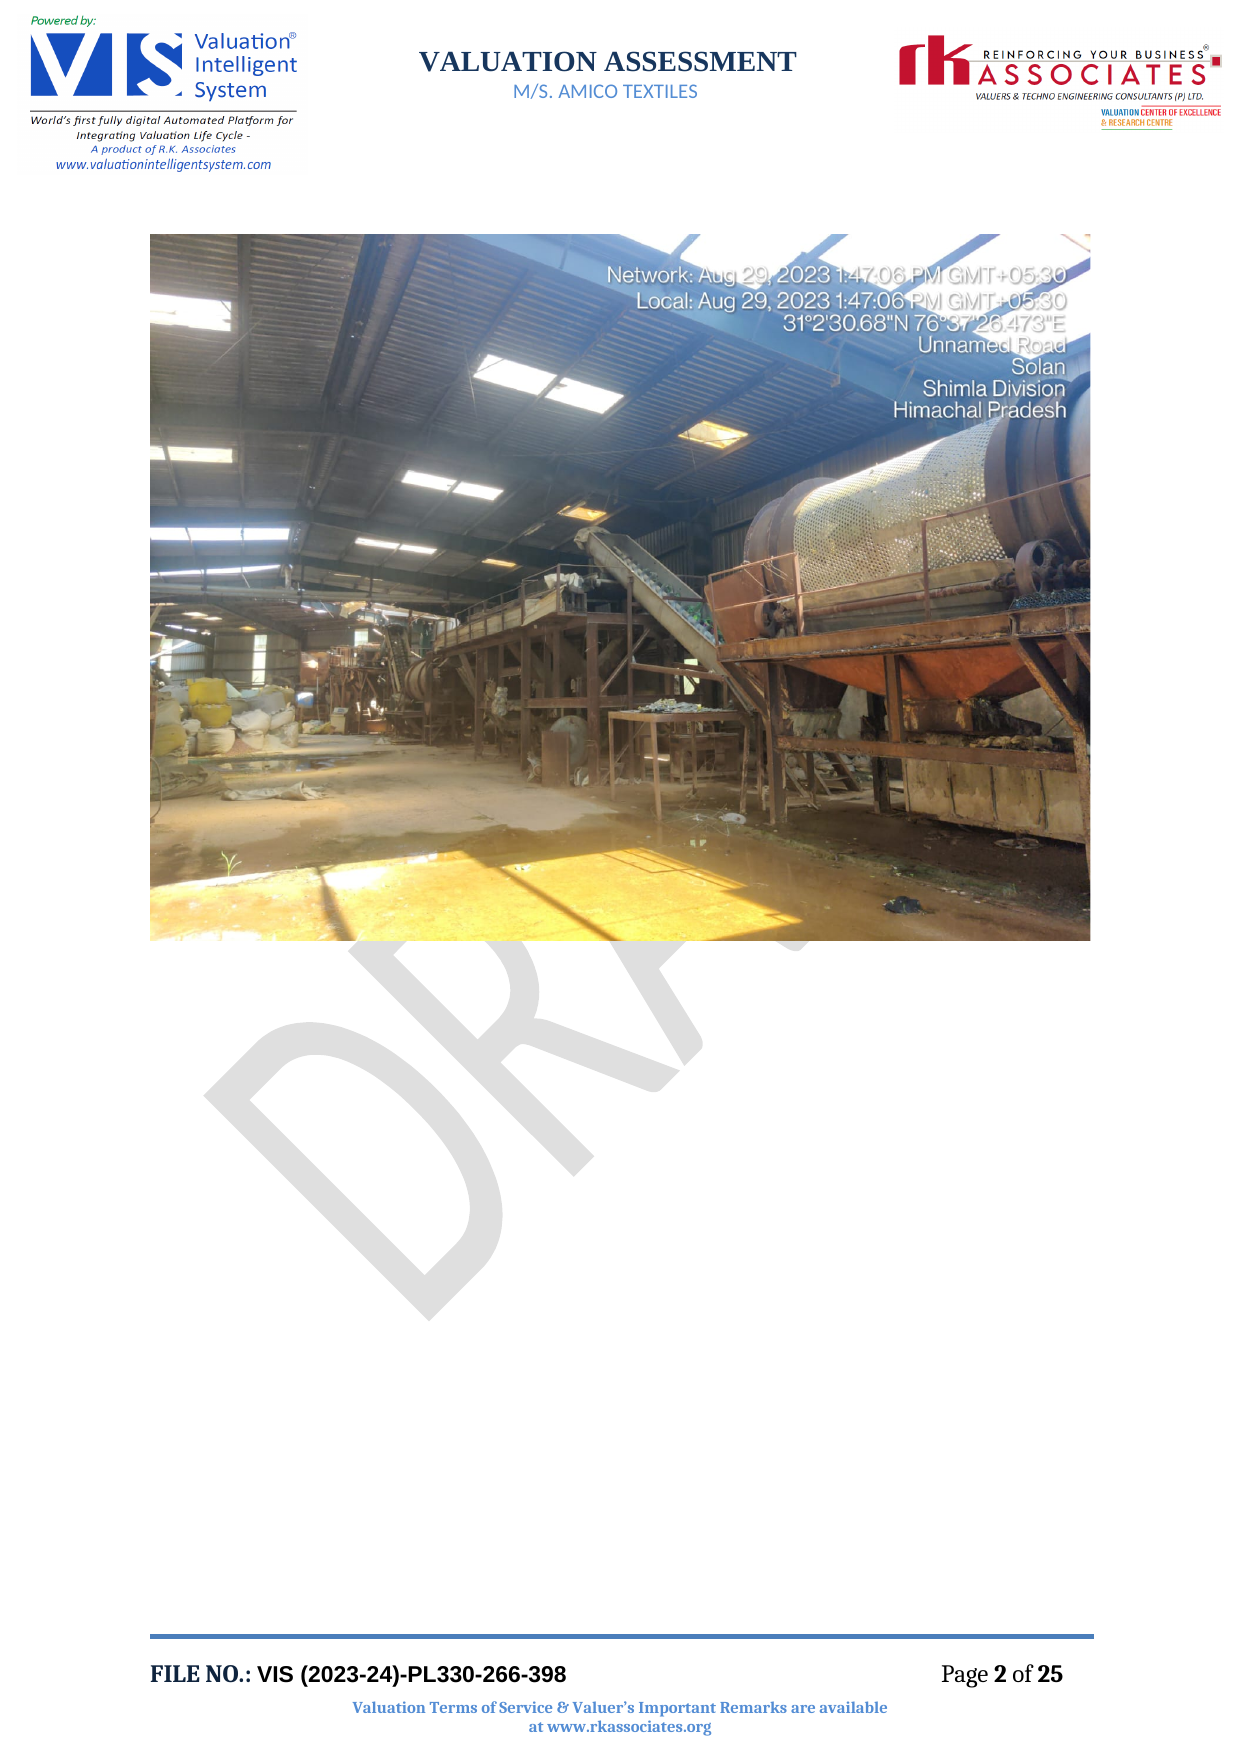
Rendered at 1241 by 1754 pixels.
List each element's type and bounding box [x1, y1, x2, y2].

picture [150, 234, 1091, 941]
picture [17, 14, 308, 175]
picture [893, 27, 1224, 133]
